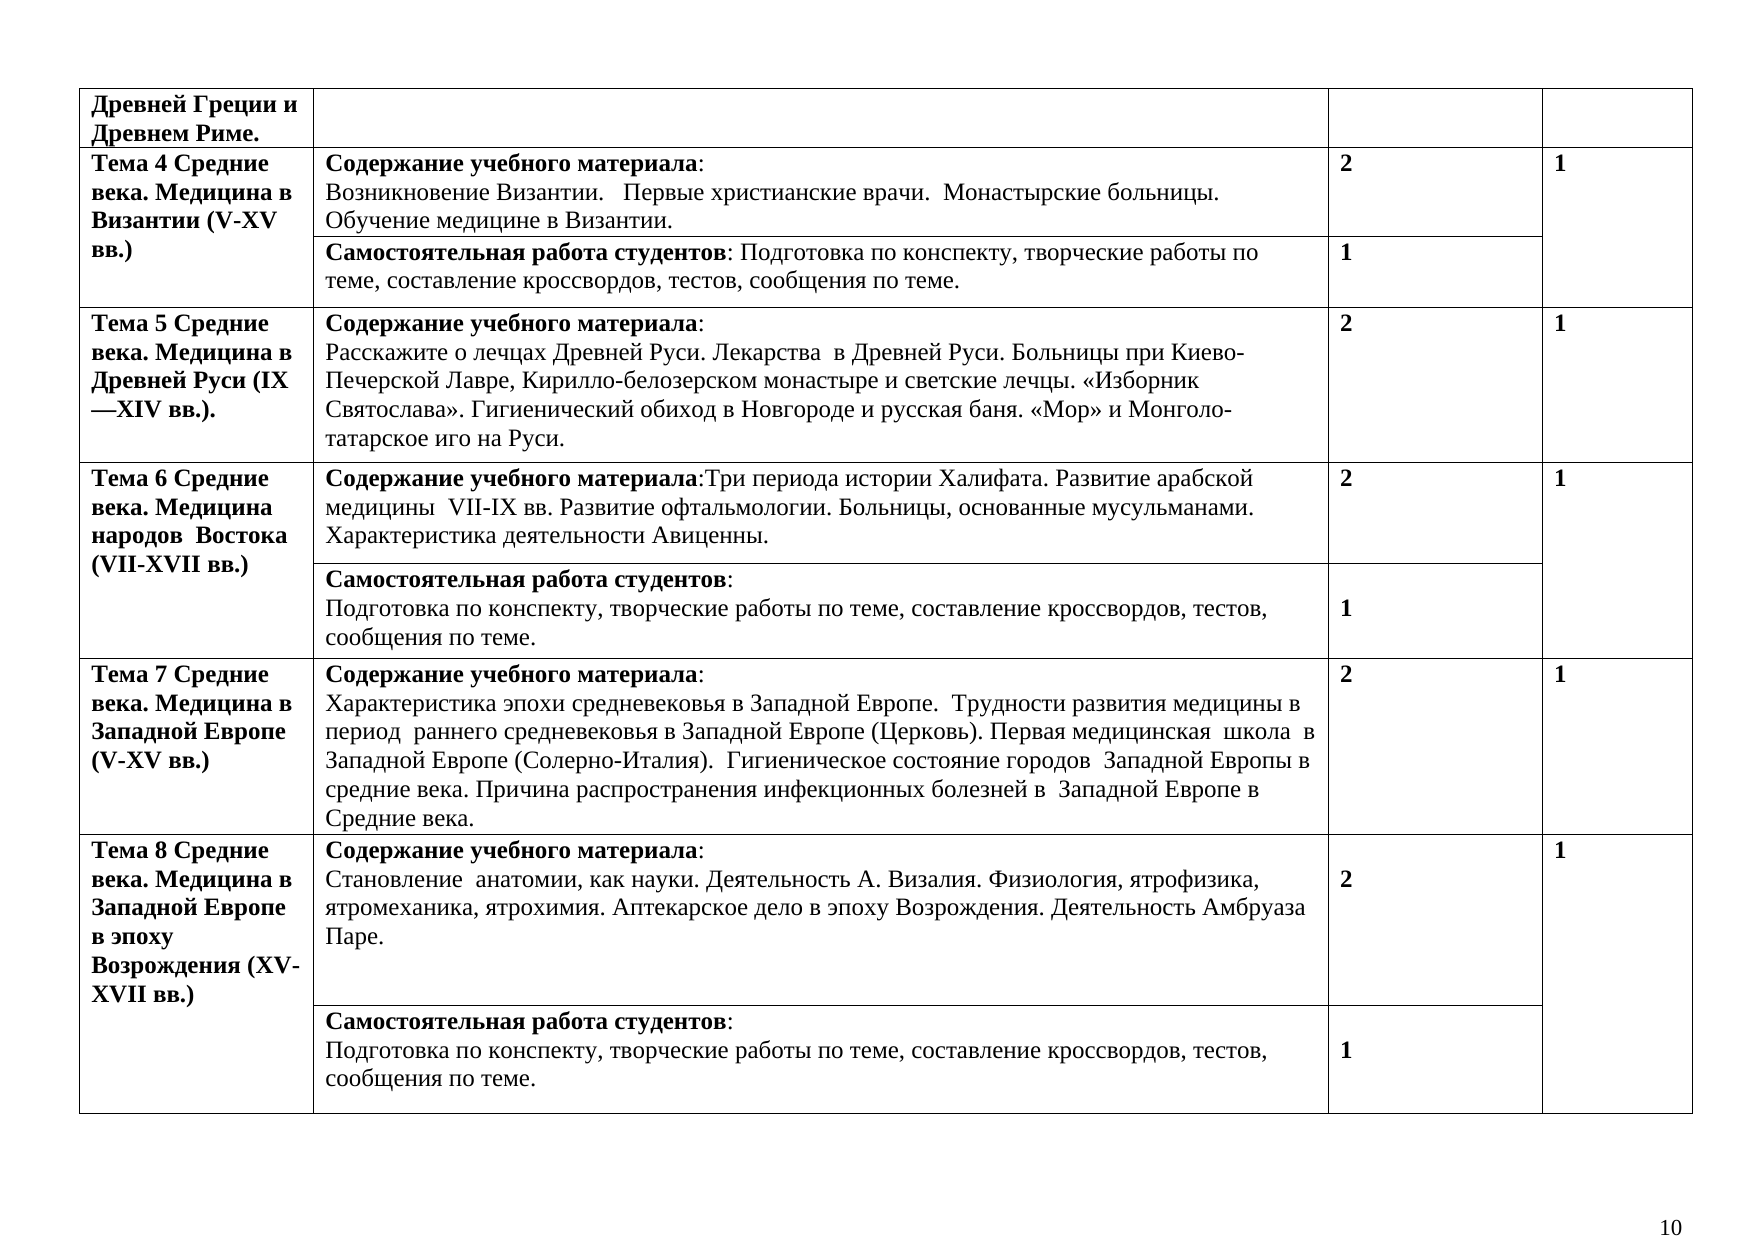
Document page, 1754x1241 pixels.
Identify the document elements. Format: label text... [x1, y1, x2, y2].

table_cell Тема 7 Средние века. Медицина в Западной Европе (V-XV вв.) [80, 659, 313, 834]
table_cell 1 [1329, 564, 1542, 658]
table_cell 2 [1329, 463, 1542, 563]
table_cell Самостоятельная работа студентов: Подготовка по конспекту, творческие работы по теме, составление кроссвордов, тестов, сообщения по теме. [314, 237, 1328, 307]
table_cell 1 [1543, 148, 1692, 307]
table_cell Самостоятельная работа студентов: Подготовка по конспекту, творческие работы по теме, составление кроссвордов, тестов, сообщения по теме. [314, 564, 1328, 658]
table_cell 1 [1543, 835, 1692, 1113]
table_cell 1 [1329, 237, 1542, 307]
table_cell Тема 8 Средние века. Медицина в Западной Европе в эпоху Возрождения (XV-XVII вв.) [80, 835, 313, 1113]
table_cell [314, 89, 1328, 147]
table_cell Самостоятельная работа студентов: Подготовка по конспекту, творческие работы по теме, составление кроссвордов, тестов, сообщения по теме. [314, 1006, 1328, 1113]
table_cell Тема 6 Средние века. Медицина народов Востока (VII-XVII вв.) [80, 463, 313, 658]
table_cell Содержание учебного материала: Становление анатомии, как науки. Деятельность А. Визалия. Физиология, ятрофизика, ятромеханика, ятрохимия. Аптекарское дело в эпоху Возрождения. Деятельность Амбруаза Паре. [314, 835, 1328, 1005]
table_cell 2 [1329, 659, 1542, 834]
table_cell Содержание учебного материала:Три периода истории Халифата. Развитие арабской медицины VII-IX вв. Развитие офтальмологии. Больницы, основанные мусульманами. Характеристика деятельности Авиценны. [314, 463, 1328, 563]
table_cell 2 [1329, 835, 1542, 1005]
table_cell 2 [1329, 89, 1542, 147]
table_cell 1 [1329, 1006, 1542, 1113]
table_cell 1 [1543, 308, 1692, 462]
table_cell Тема 5 Средние века. Медицина в Древней Руси (IX—XIV вв.). [80, 308, 313, 462]
table_cell 1 [1543, 659, 1692, 834]
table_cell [80, 89, 313, 147]
table_cell Тема 4 Средние века. Медицина в Византии (V-XV вв.) [80, 148, 313, 307]
table_cell Содержание учебного материала: Возникновение Византии. Первые христианские врачи. Монастырские больницы. Обучение медицине в Византии. [314, 148, 1328, 236]
table_cell 1 [1543, 89, 1692, 147]
table_cell Содержание учебного материала: Расскажите о лечцах Древней Руси. Лекарства в Древней Руси. Больницы при Киево-Печерской Лавре, Кирилло-белозерском монастыре и светские лечцы. «Изборник Святослава». Гигиенический обиход в Новгороде и русская баня. «Мор» и Монголо-татарское иго на Руси. [314, 308, 1328, 462]
table_cell 2 [1329, 308, 1542, 462]
table_cell 2 [1329, 148, 1542, 236]
table_cell Содержание учебного материала: Характеристика эпохи средневековья в Западной Европе. Трудности развития медицины в период раннего средневековья в Западной Европе (Церковь). Первая медицинская школа в Западной Европе (Солерно-Италия). Гигиеническое состояние городов Западной Европы в средние века. Причина распространения инфекционных болезней в Западной Европе в Средние века. [314, 659, 1328, 834]
table_cell 1 [1543, 463, 1692, 658]
